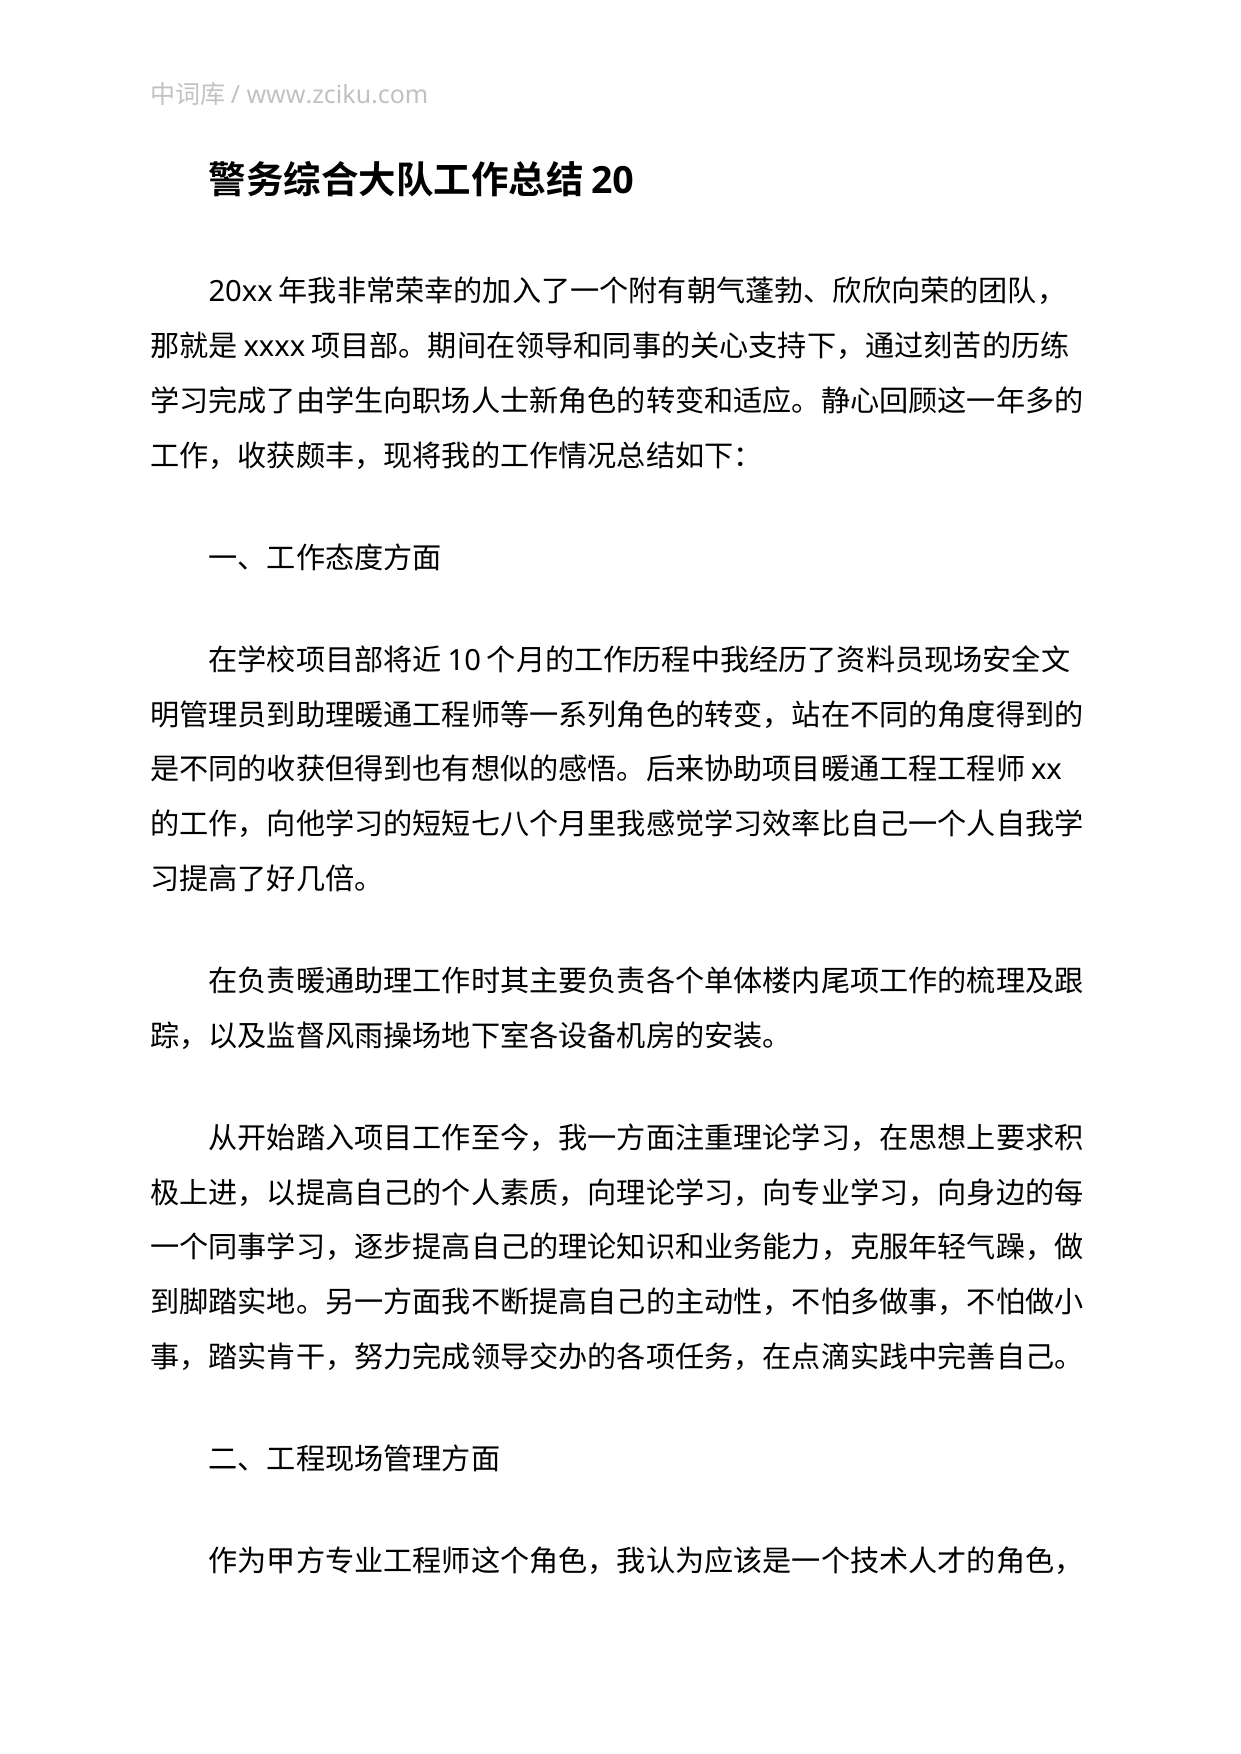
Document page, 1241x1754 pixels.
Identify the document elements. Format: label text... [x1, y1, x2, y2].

text 在负责暖通助理工作时其主要负责各个单体楼内尾项工作的梳理及跟踪，以及监督风雨操场地下室各设备机房的安装。 [150, 958, 1090, 1055]
text 在学校项目部将近10个月的工作历程中我经历了资料员现场安全文明管理员到助理暖通工程师等一系列角色的转变，站在不同的角度得到的是不同的收获但得到也有想似的感悟。后来协助项目暖通工程工程师xx的工作，向他学习的短短七八个月里我感觉学习效率比自己一个人自我学习提高了好几倍。 [150, 636, 1090, 898]
text 一、工作态度方面 [150, 534, 1090, 577]
text 警务综合大队工作总结20 [150, 150, 1090, 204]
text 二、工程现场管理方面 [150, 1436, 1090, 1478]
text 20xx年我非常荣幸的加入了一个附有朝气蓬勃、欣欣向荣的团队，那就是xxxx项目部。期间在领导和同事的关心支持下，通过刻苦的历练学习完成了由学生向职场人士新角色的转变和适应。静心回顾这一年多的工作，收获颇丰，现将我的工作情况总结如下： [150, 268, 1090, 475]
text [150, 1537, 1090, 1580]
text 从开始踏入项目工作至今，我一方面注重理论学习，在思想上要求积极上进，以提高自己的个人素质，向理论学习，向专业学习，向身边的每一个同事学习，逐步提高自己的理论知识和业务能力，克服年轻气躁，做到脚踏实地。另一方面我不断提高自己的主动性，不怕多做事，不怕做小事，踏实肯干，努力完成领导交办的各项任务，在点滴实践中完善自己。 [150, 1114, 1090, 1376]
